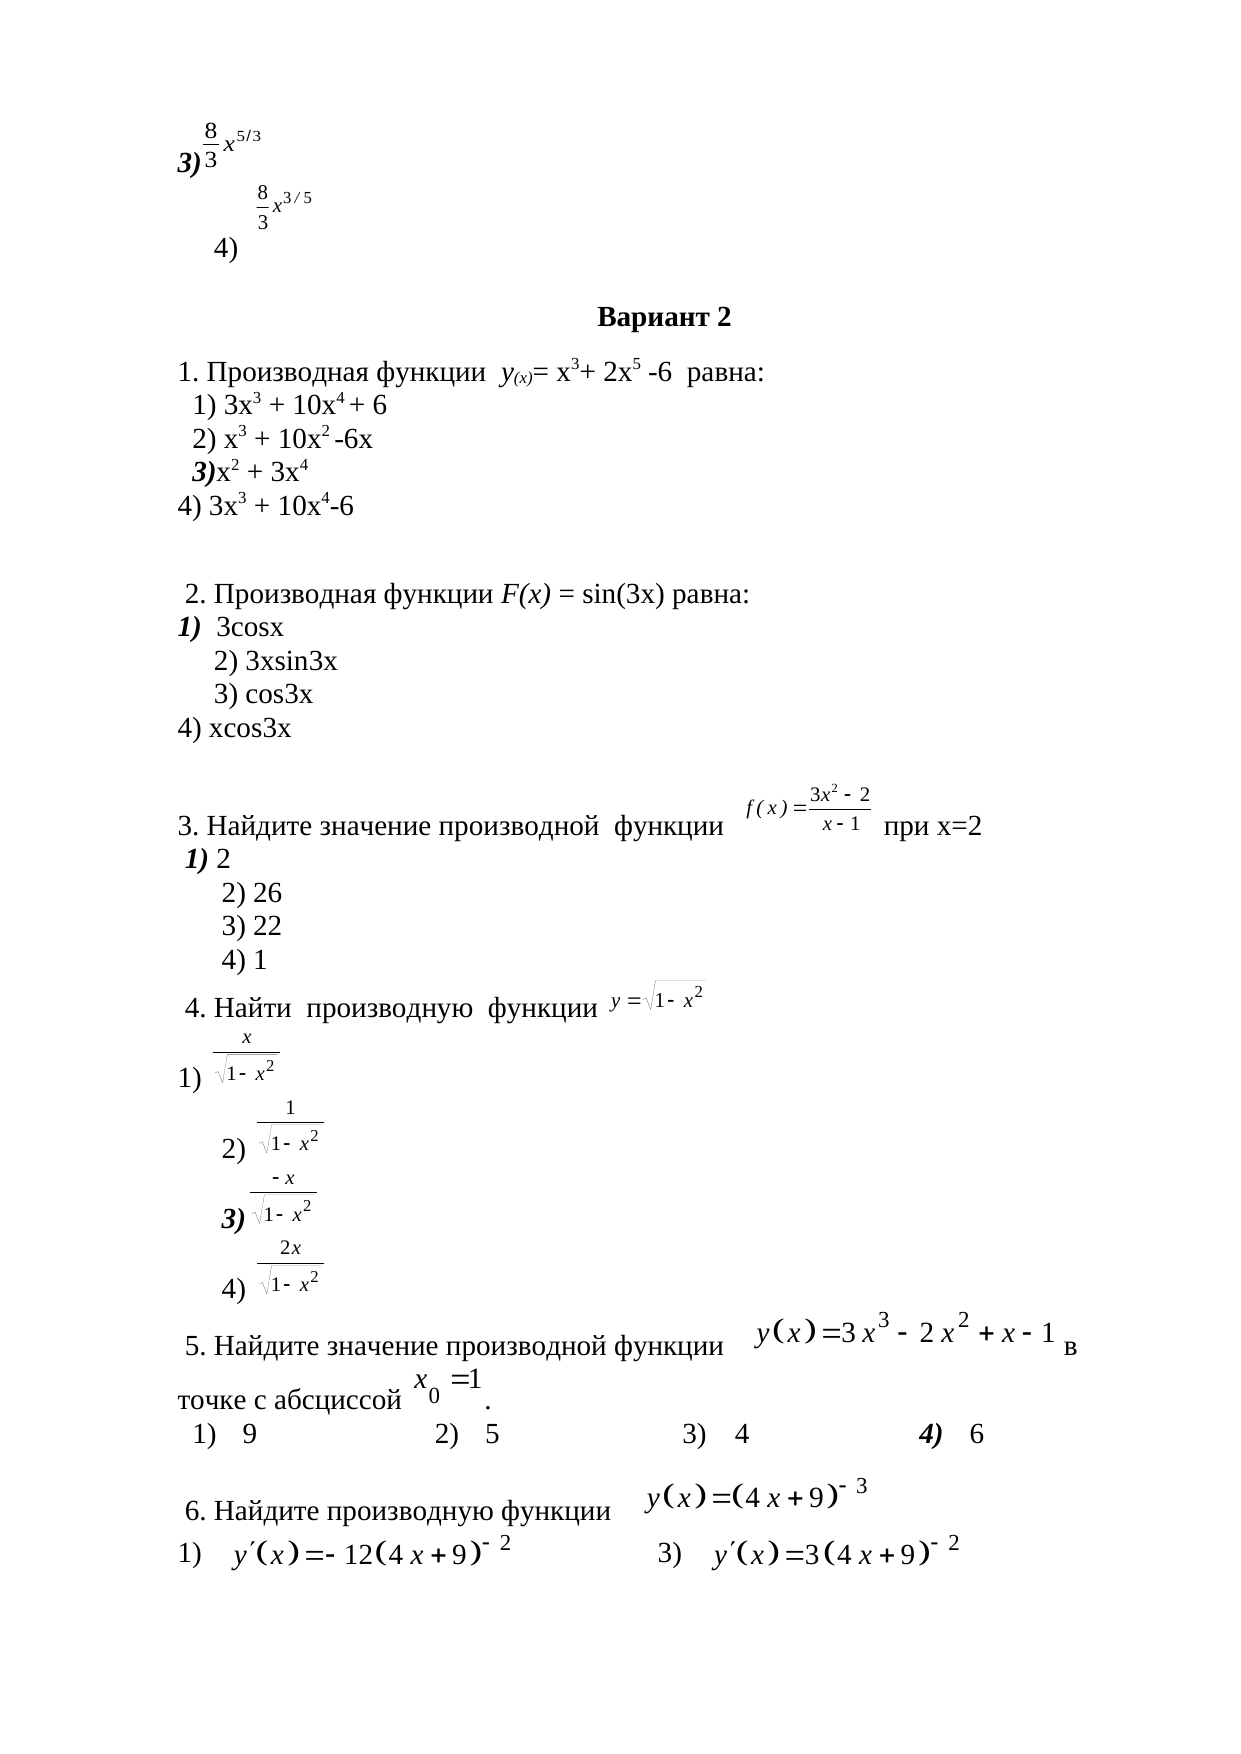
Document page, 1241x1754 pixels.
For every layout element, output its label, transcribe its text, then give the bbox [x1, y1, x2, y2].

text 5. Найдите значение производной функции в точке с абсциссой . [177, 1305, 1152, 1416]
text 1. Производная функции y(х)= x3+ 2x5 -6 равна: [177, 354, 1152, 387]
table_header 6 [958, 1416, 1148, 1470]
table_header [216, 1527, 646, 1597]
text 3) cos3x [177, 676, 1152, 710]
table_header 2) [423, 1416, 474, 1470]
text 6. Найдите производную функции [177, 1470, 1152, 1527]
text 2) [221, 1094, 1152, 1164]
text 2. Производная функции F(x) = sin(3x) равна: [177, 576, 1152, 609]
table_header 3) [646, 1527, 696, 1597]
text 4) [177, 179, 1152, 264]
text 3. Найдите значение производной функции при х=2 [177, 777, 1152, 841]
text 3) [177, 118, 1152, 179]
text 3) 22 [221, 908, 1152, 942]
text Вариант 2 [177, 299, 1152, 333]
table_header 4 [723, 1416, 908, 1470]
text 4. Найти производную функции [177, 975, 1152, 1024]
text 4) 3x3 + 10x4-6 [177, 488, 1152, 521]
text 2) 26 [221, 875, 1152, 908]
text 3) [221, 1164, 1152, 1235]
table_header 5 [474, 1416, 671, 1470]
table_header [696, 1527, 1133, 1597]
table_header 4) [908, 1416, 958, 1470]
text 4) [221, 1235, 1152, 1305]
text 2) x3 + 10x2 -6х [192, 421, 1152, 454]
text 1) 3x3 + 10x4 + 6 [192, 387, 1152, 421]
text 4) xcos3x [177, 710, 1152, 743]
table_header 3) [671, 1416, 723, 1470]
text 1) [177, 1024, 1152, 1094]
table_header 9 [231, 1416, 423, 1470]
table_header 1) [181, 1416, 231, 1470]
text 4) 1 [221, 942, 1152, 975]
text 1) 3cosx [177, 609, 1152, 643]
text 3)x2 + 3x4 [192, 454, 1152, 488]
text 1) 2 [177, 841, 1152, 875]
table_header 1) [166, 1527, 216, 1597]
text 2) 3xsin3x [177, 643, 1152, 676]
